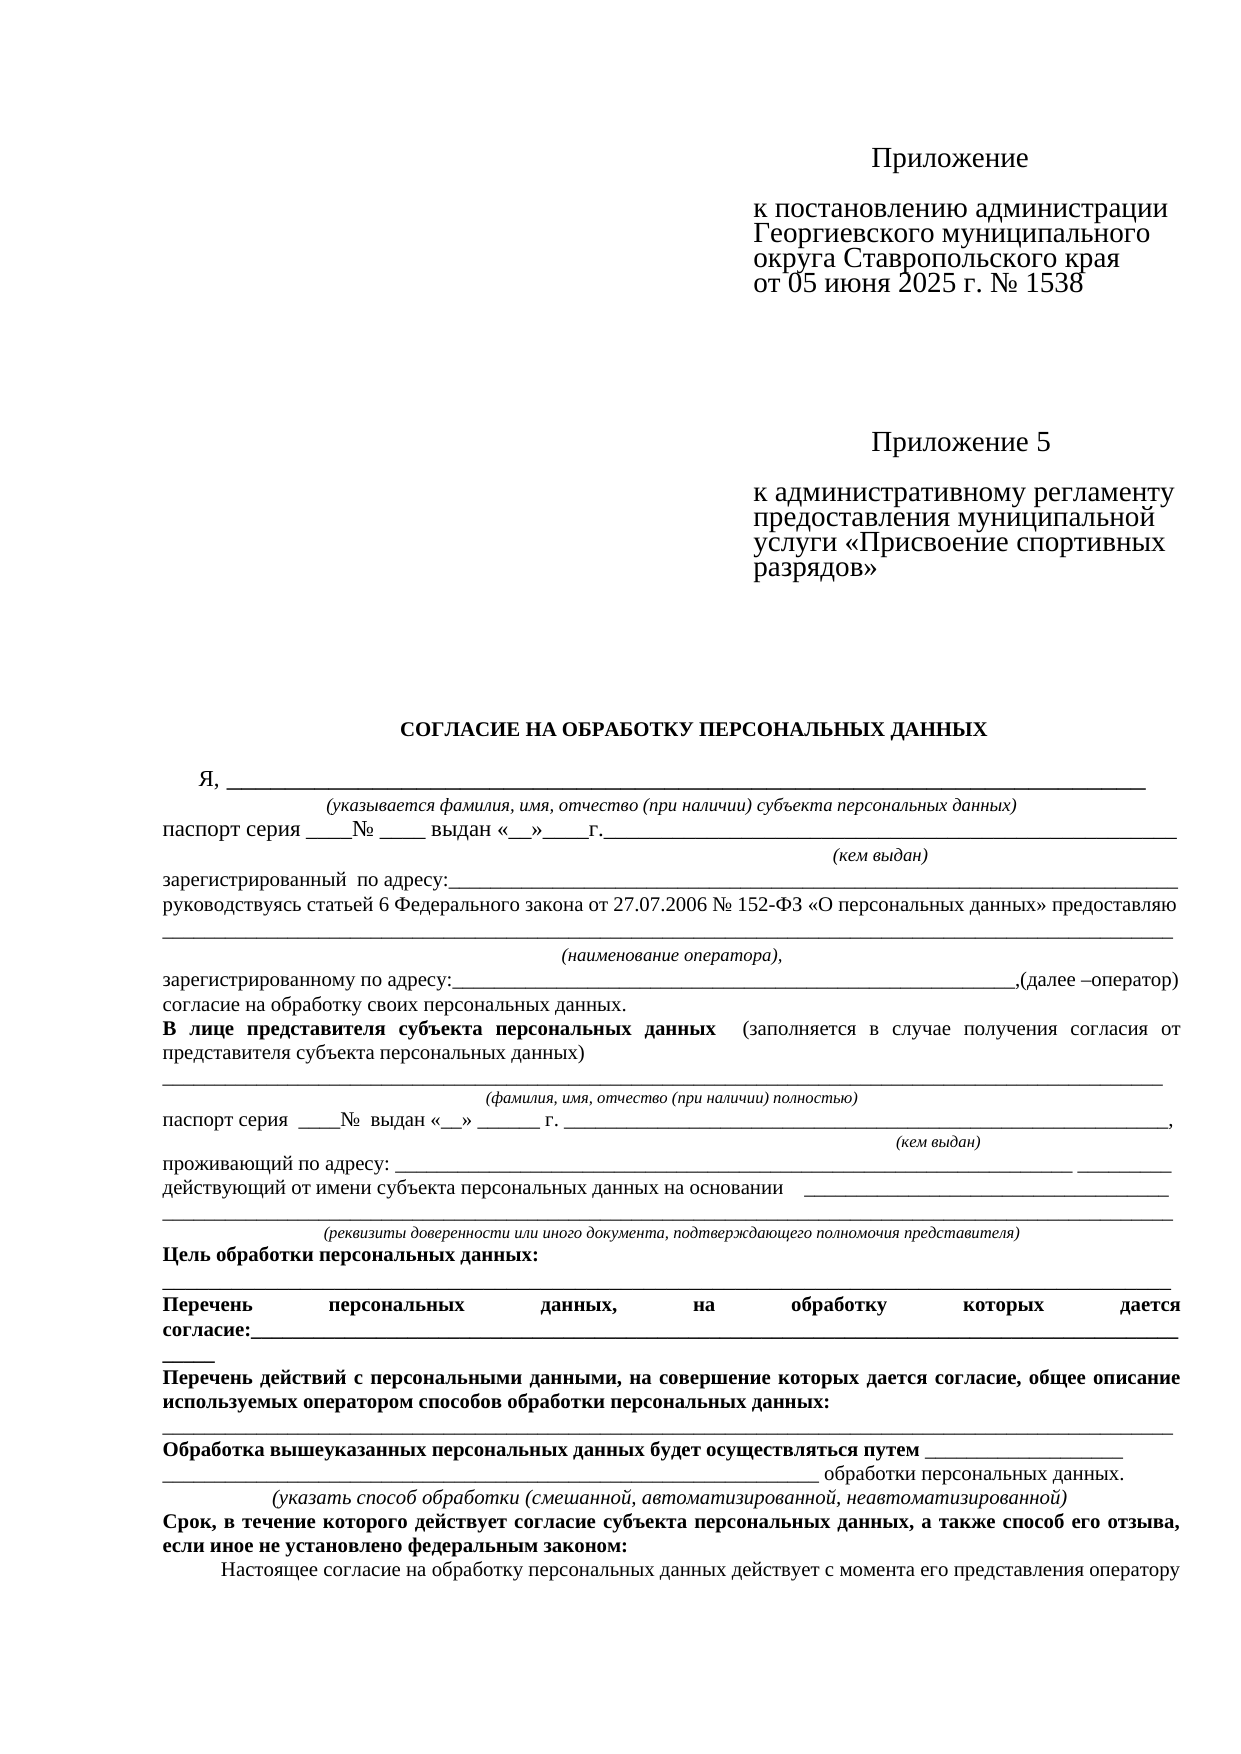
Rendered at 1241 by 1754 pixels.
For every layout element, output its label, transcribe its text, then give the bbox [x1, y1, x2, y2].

text (кем выдан) [162, 841, 1181, 866]
text зарегистрированный по адресу:______________________________________________________________________ [162, 866, 1181, 891]
text к постановлению администрации [753, 198, 1181, 223]
text Срок, в течение которого действует согласие субъекта персональных данных, а также способ его отзыва, если иное не установлено федеральным законом: [162, 1509, 1181, 1557]
text Перечень персональных данных, на обработку которых дается согласие:______________________________________________________________________________________________ [162, 1292, 1181, 1364]
text СОГЛАСИЕ НА ОБРАБОТКУ ПЕРСОНАЛЬНЫХ ДАННЫХ [207, 716, 1181, 741]
text руководствуясь статьей 6 Федерального закона от 27.07.2006 № 152-ФЗ «О персональных данных» предоставляю [162, 891, 1181, 916]
text (кем выдан) [162, 1131, 1181, 1151]
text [162, 1557, 1181, 1605]
text действующий от имени субъекта персональных данных на основании ___________________________________ [162, 1175, 1181, 1199]
text паспорт серия ____№ выдан «__» ______ г. __________________________________________________________, [162, 1107, 1181, 1131]
text (фамилия, имя, отчество (при наличии) полностью) [162, 1088, 1181, 1107]
text Обработка вышеуказанных персональных данных будет осуществляться путем ___________________ [162, 1437, 1181, 1461]
text ________________________________________________________________________________________ [162, 1266, 1181, 1292]
text _________________________________________________________________________________________________ [162, 1199, 1181, 1223]
text _________________________________________________________________________________________________ [162, 916, 1181, 941]
text Перечень действий с персональными данными, на совершение которых дается согласие, общее описание используемых оператором способов обработки персональных данных: [162, 1364, 1181, 1413]
text проживающий по адресу: _________________________________________________________________ _________ [162, 1151, 1181, 1175]
text Приложение [797, 148, 1181, 173]
text (указывается фамилия, имя, отчество (при наличии) субъекта персональных данных) [162, 791, 1181, 816]
text (реквизиты доверенности или иного документа, подтверждающего полномочия представителя) [162, 1223, 1181, 1242]
text Приложение 5 [753, 432, 1181, 457]
text В лице представителя субъекта персональных данных (заполняется в случае получения согласия от представителя субъекта персональных данных) [162, 1016, 1181, 1064]
text ________________________________________________________________________________________________ [162, 1064, 1181, 1088]
text Цель обработки персональных данных: [162, 1242, 1181, 1266]
text (указать способ обработки (смешанной, автоматизированной, неавтоматизированной) [162, 1485, 1181, 1509]
text _________________________________________________________________________________________________ [162, 1413, 1181, 1437]
text от 05 июня 2025 г. № 1538 [207, 273, 1181, 298]
text паспорт серия ____№ ____ выдан «__»____г.__________________________________________________ [162, 816, 1181, 841]
text Георгиевского муниципального округа Ставропольского края [753, 223, 1181, 273]
text Я, _______________________________________________________________ [162, 766, 1181, 791]
text (наименование оператора), [162, 941, 1181, 966]
text согласие на обработку своих персональных данных. [162, 991, 1181, 1016]
text к административному регламенту предоставления муниципальной услуги «Присвоение спортивных разрядов» [753, 482, 1181, 582]
text зарегистрированному по адресу:______________________________________________________,(далее –оператор) [162, 966, 1181, 991]
text _______________________________________________________________ обработки персональных данных. [162, 1461, 1181, 1485]
